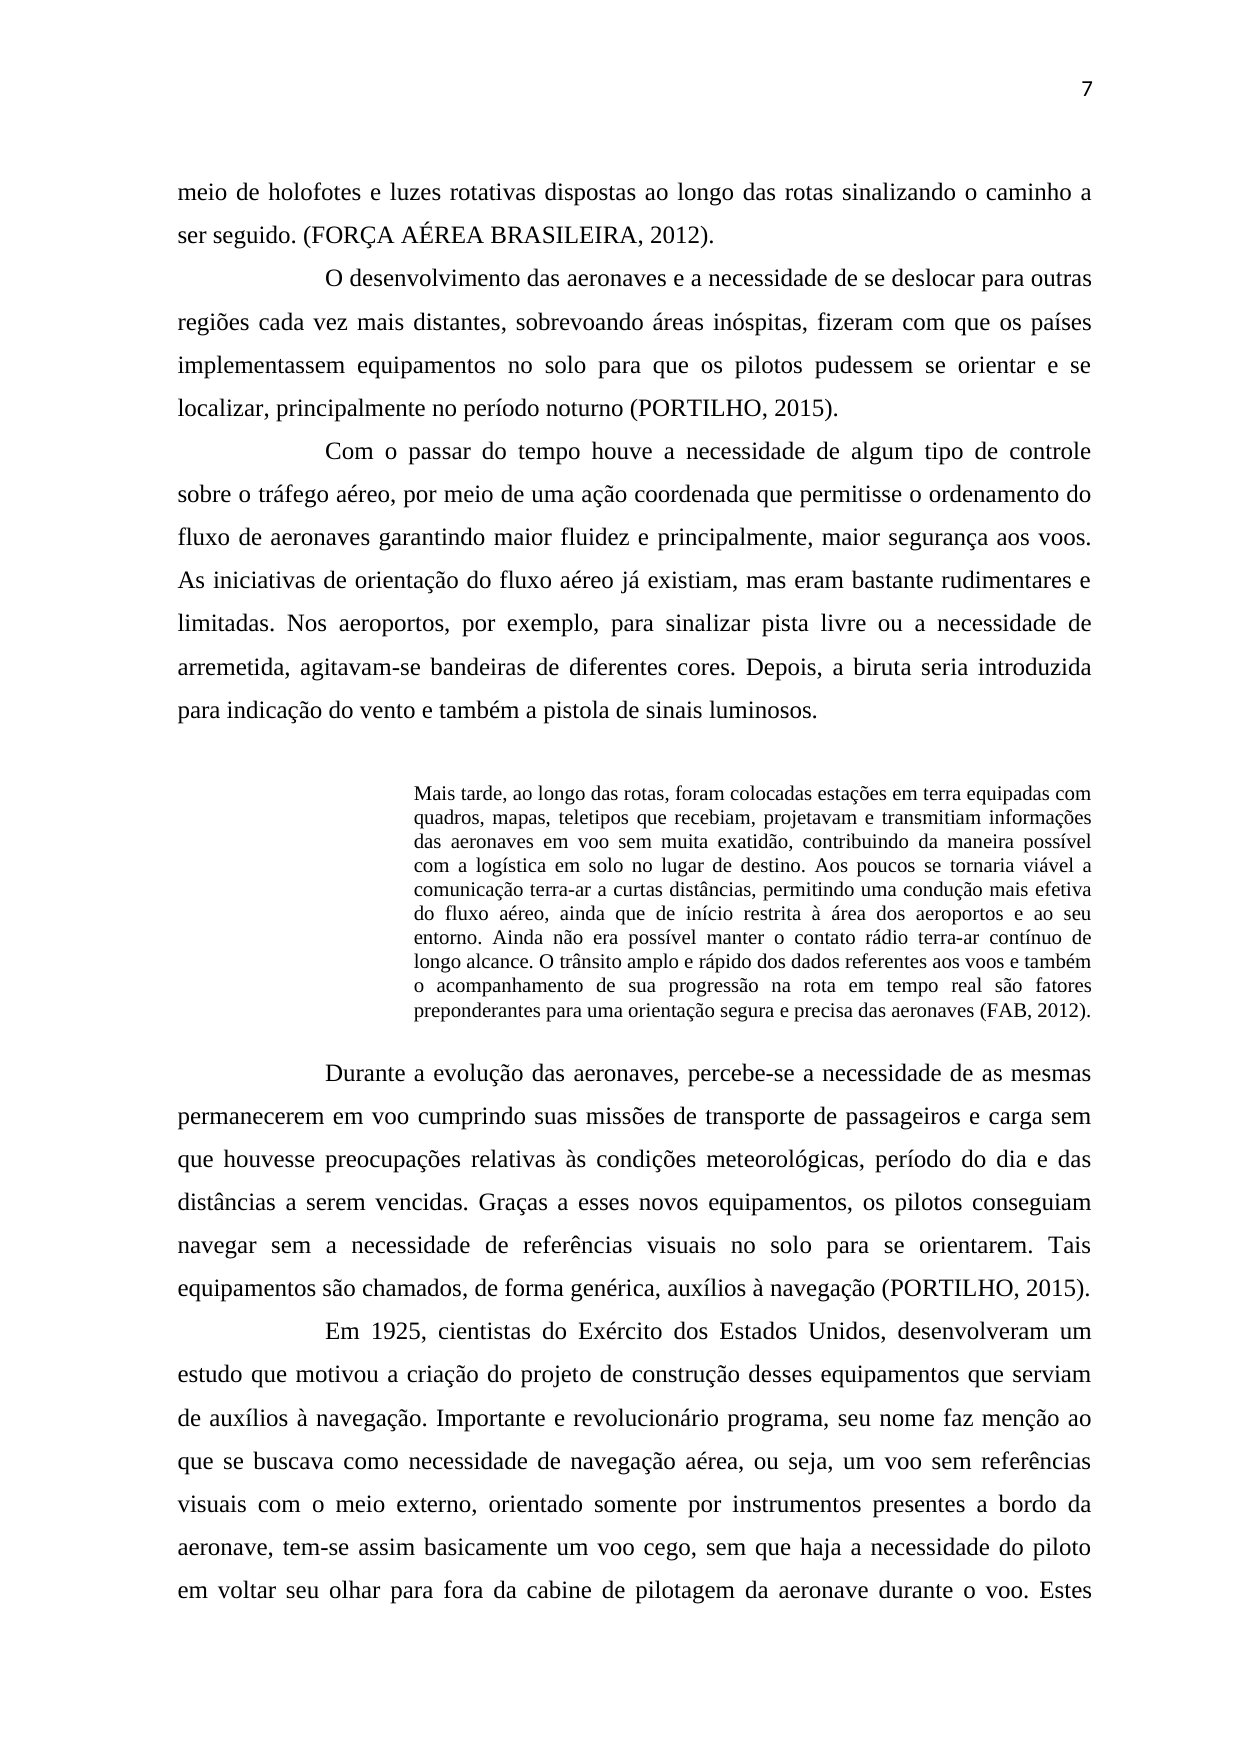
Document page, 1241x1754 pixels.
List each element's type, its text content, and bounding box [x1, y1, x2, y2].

text Mais tarde, ao longo das rotas, foram colocadas estações em terra equipadas com quadros, mapas, teletipos que recebiam, projetavam e transmitiam informações das aeronaves em voo sem muita exatidão, contribuindo da maneira possível com a logística em solo no lugar de destino. Aos poucos se tornaria viável a comunicação terra-ar a curtas distâncias, permitindo uma condução mais efetiva do fluxo aéreo, ainda que de início restrita à área dos aeroportos e ao seu entorno. Ainda não era possível manter o contato rádio terra-ar contínuo de longo alcance. O trânsito amplo e rápido dos dados referentes aos voos e também o acompanhamento de sua progressão na rota em tempo real são fatores preponderantes para uma orientação segura e precisa das aeronaves (FAB, 2012). [413, 781, 1092, 1022]
text Com o passar do tempo houve a necessidade de algum tipo de controle sobre o tráfego aéreo, por meio de uma ação coordenada que permitisse o ordenamento do fluxo de aeronaves garantindo maior fluidez e principalmente, maior segurança aos voos. As iniciativas de orientação do fluxo aéreo já existiam, mas eram bastante rudimentares e limitadas. Nos aeroportos, por exemplo, para sinalizar pista livre ou a necessidade de arremetida, agitavam-se bandeiras de diferentes cores. Depois, a biruta seria introduzida para indicação do vento e também a pistola de sinais luminosos. [177, 436, 1092, 723]
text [177, 177, 1092, 249]
text Durante a evolução das aeronaves, percebe-se a necessidade de as mesmas permanecerem em voo cumprindo suas missões de transporte de passageiros e carga sem que houvesse preocupações relativas às condições meteorológicas, período do dia e das distâncias a serem vencidas. Graças a esses novos equipamentos, os pilotos conseguiam navegar sem a necessidade de referências visuais no solo para se orientarem. Tais equipamentos são chamados, de forma genérica, auxílios à navegação (PORTILHO, 2015). [177, 1058, 1092, 1302]
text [177, 1316, 1092, 1604]
text O desenvolvimento das aeronaves e a necessidade de se deslocar para outras regiões cada vez mais distantes, sobrevoando áreas inóspitas, fizeram com que os países implementassem equipamentos no solo para que os pilotos pudessem se orientar e se localizar, principalmente no período noturno (PORTILHO, 2015). [177, 263, 1092, 422]
